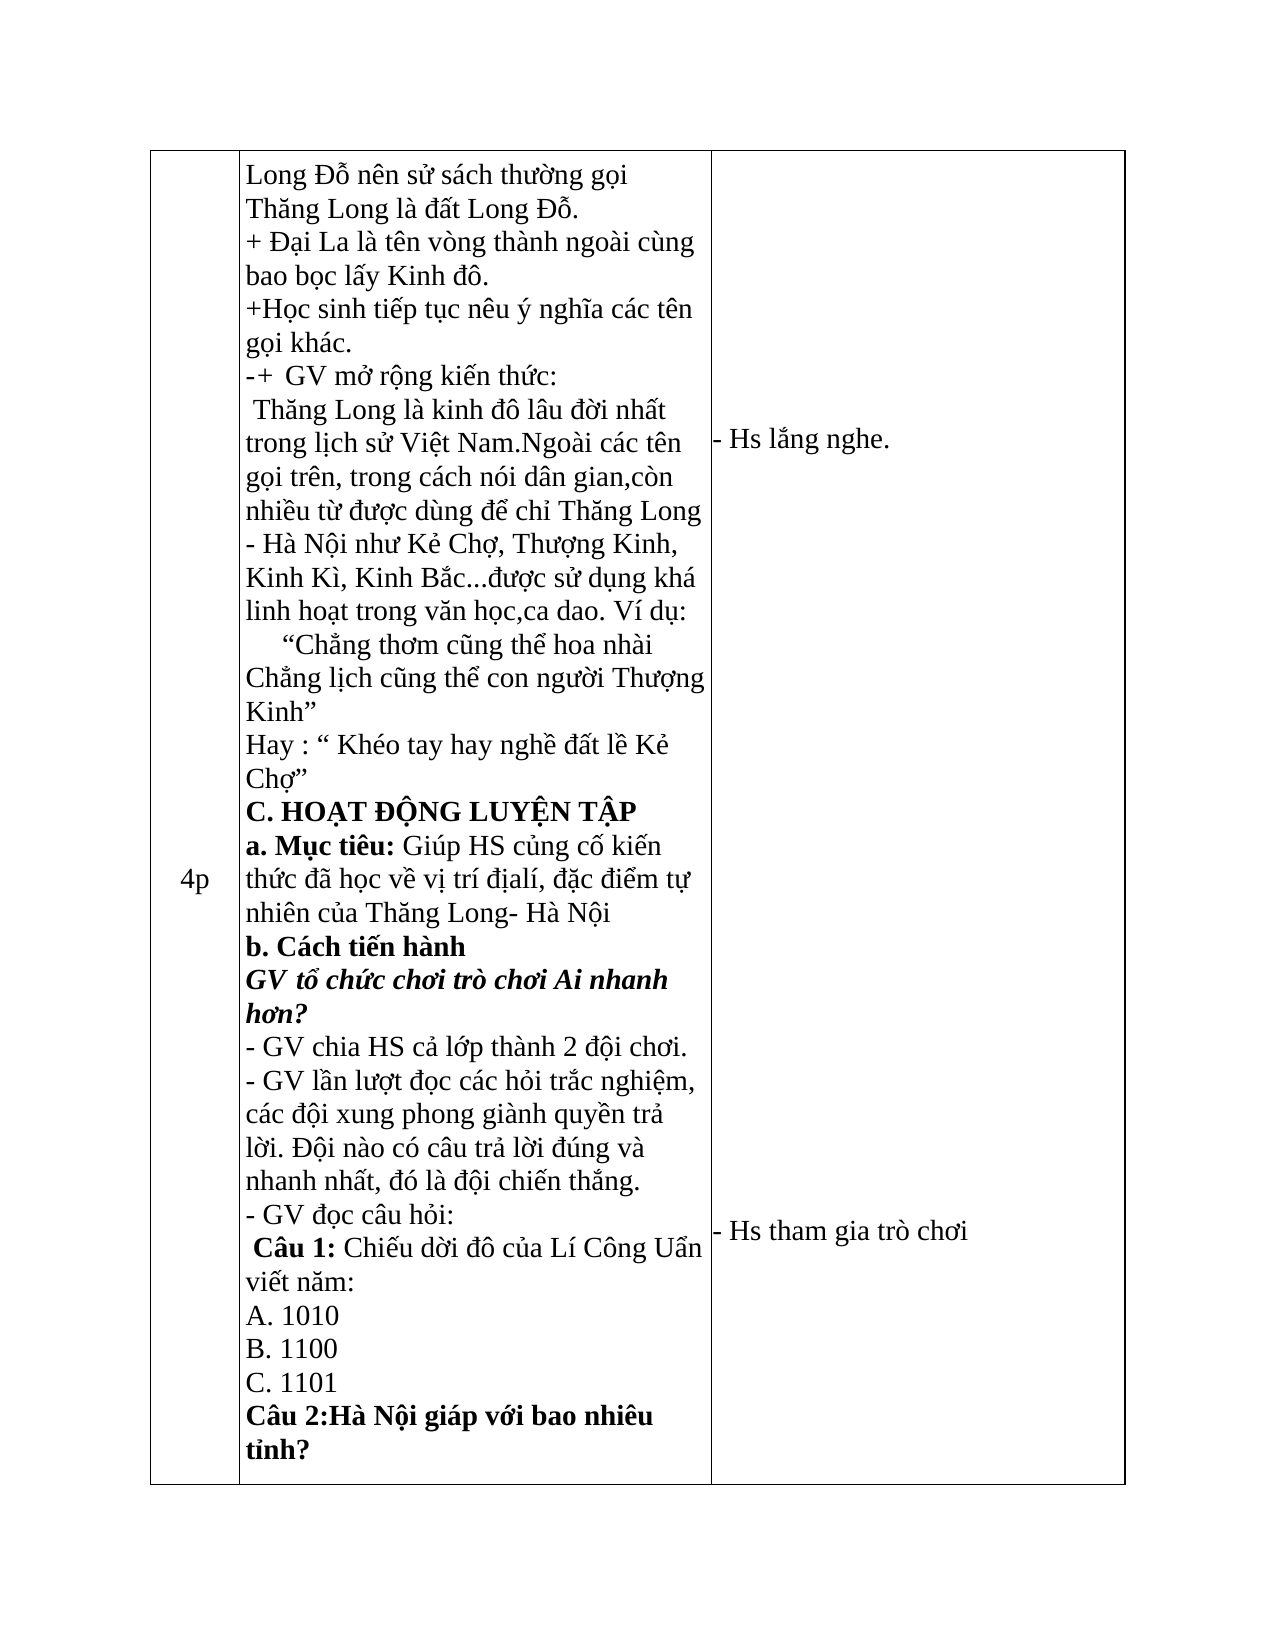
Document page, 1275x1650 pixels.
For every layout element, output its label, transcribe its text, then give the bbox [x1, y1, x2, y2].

table_cell 4p 10p 10p 4p 5p 3p [151, 151, 239, 1484]
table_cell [712, 151, 1124, 1484]
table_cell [240, 151, 711, 1484]
